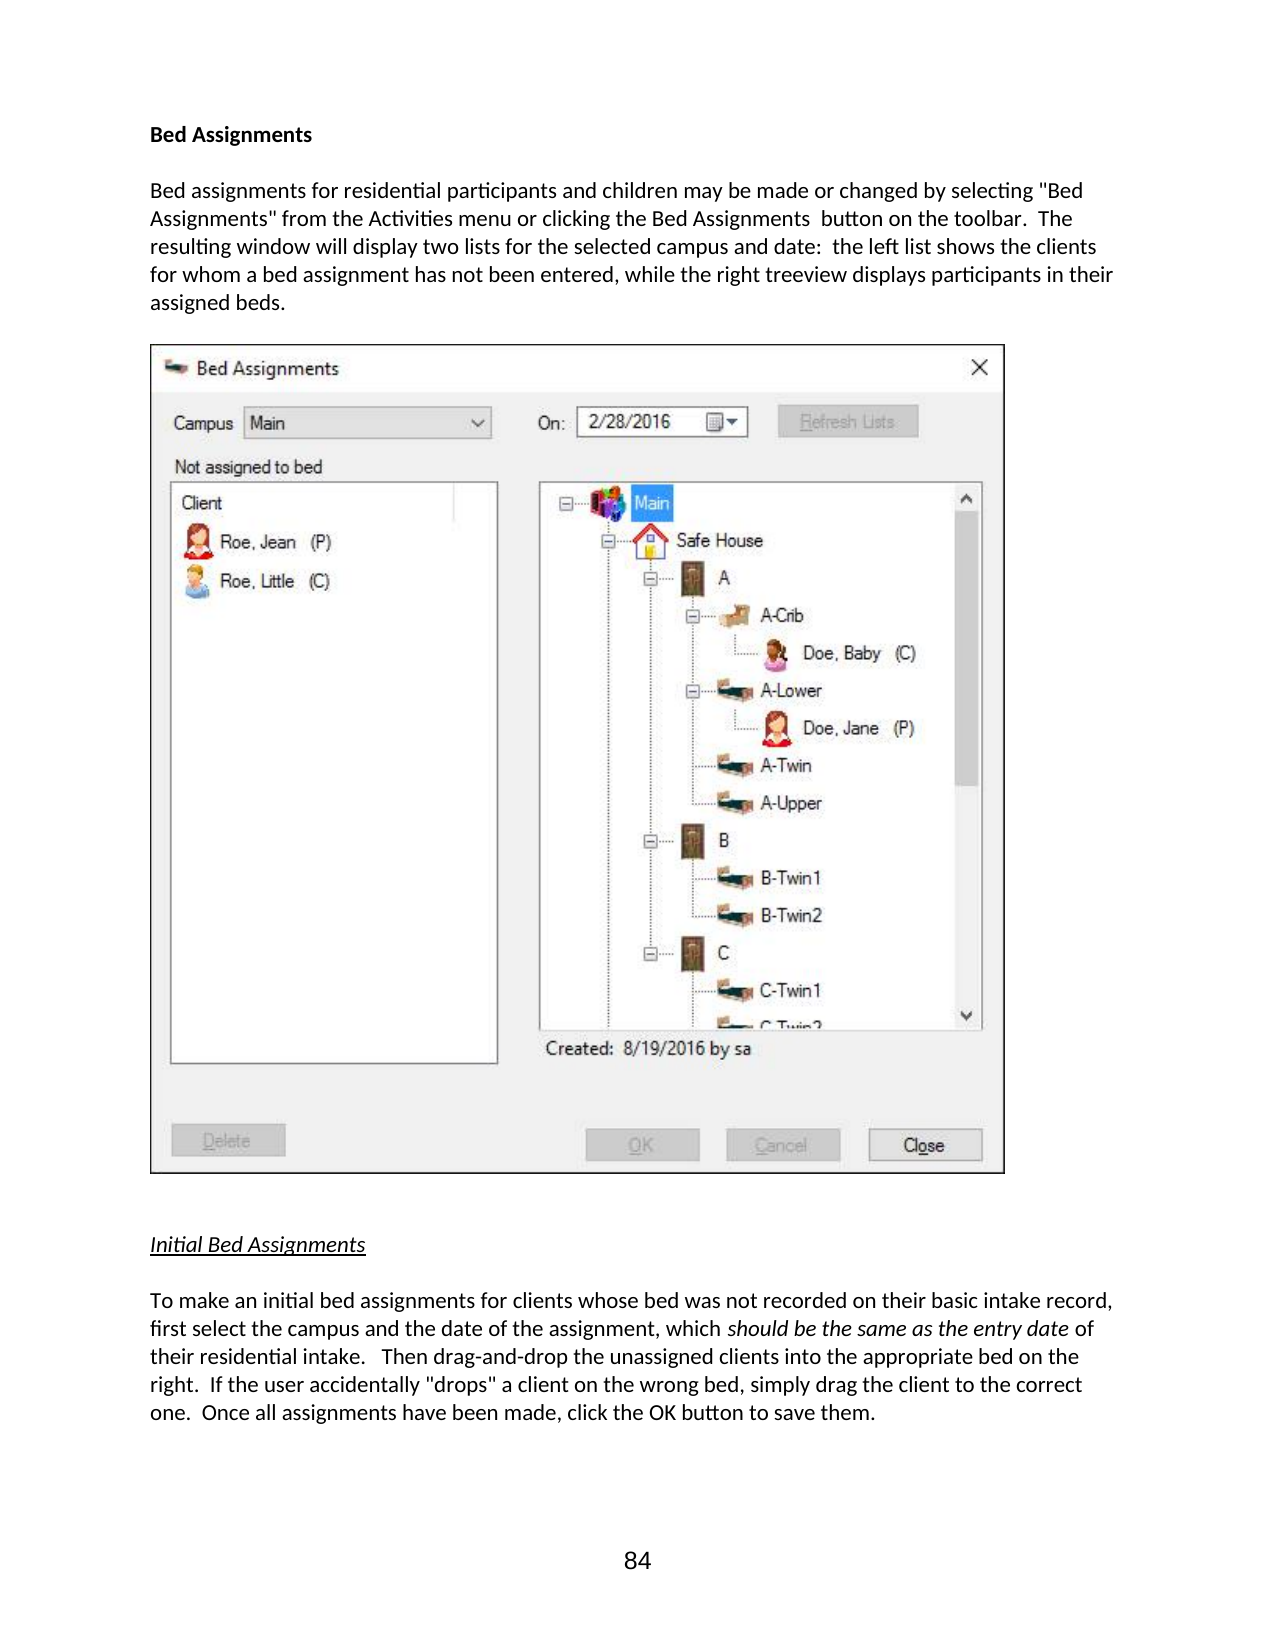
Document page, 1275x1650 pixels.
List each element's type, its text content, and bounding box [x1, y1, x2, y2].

text Bed assignments for residential participants and children may be made or changed by selecting "Bed Assignments" from the Activities menu or clicking the Bed Assignments button on the toolbar. The resulting window will display two lists for the selected campus and date: the left list shows the clients for whom a bed assignment has not been entered, while the right treeview displays participants in their assigned beds. [150, 176, 1125, 316]
text Bed Assignments [150, 120, 1125, 148]
text Initial Bed Assignments [150, 1230, 1125, 1258]
text To make an initial bed assignments for clients whose bed was not recorded on their basic intake record, first select the campus and the date of the assignment, which should be the same as the entry date of their residential intake. Then drag-and-drop the unassigned clients into the appropriate bed on the right. If the user accidentally "drops" a client on the wrong bed, simply drag the client to the correct one. Once all assignments have been made, click the OK button to save them. [150, 1286, 1125, 1426]
picture [150, 344, 1005, 1174]
